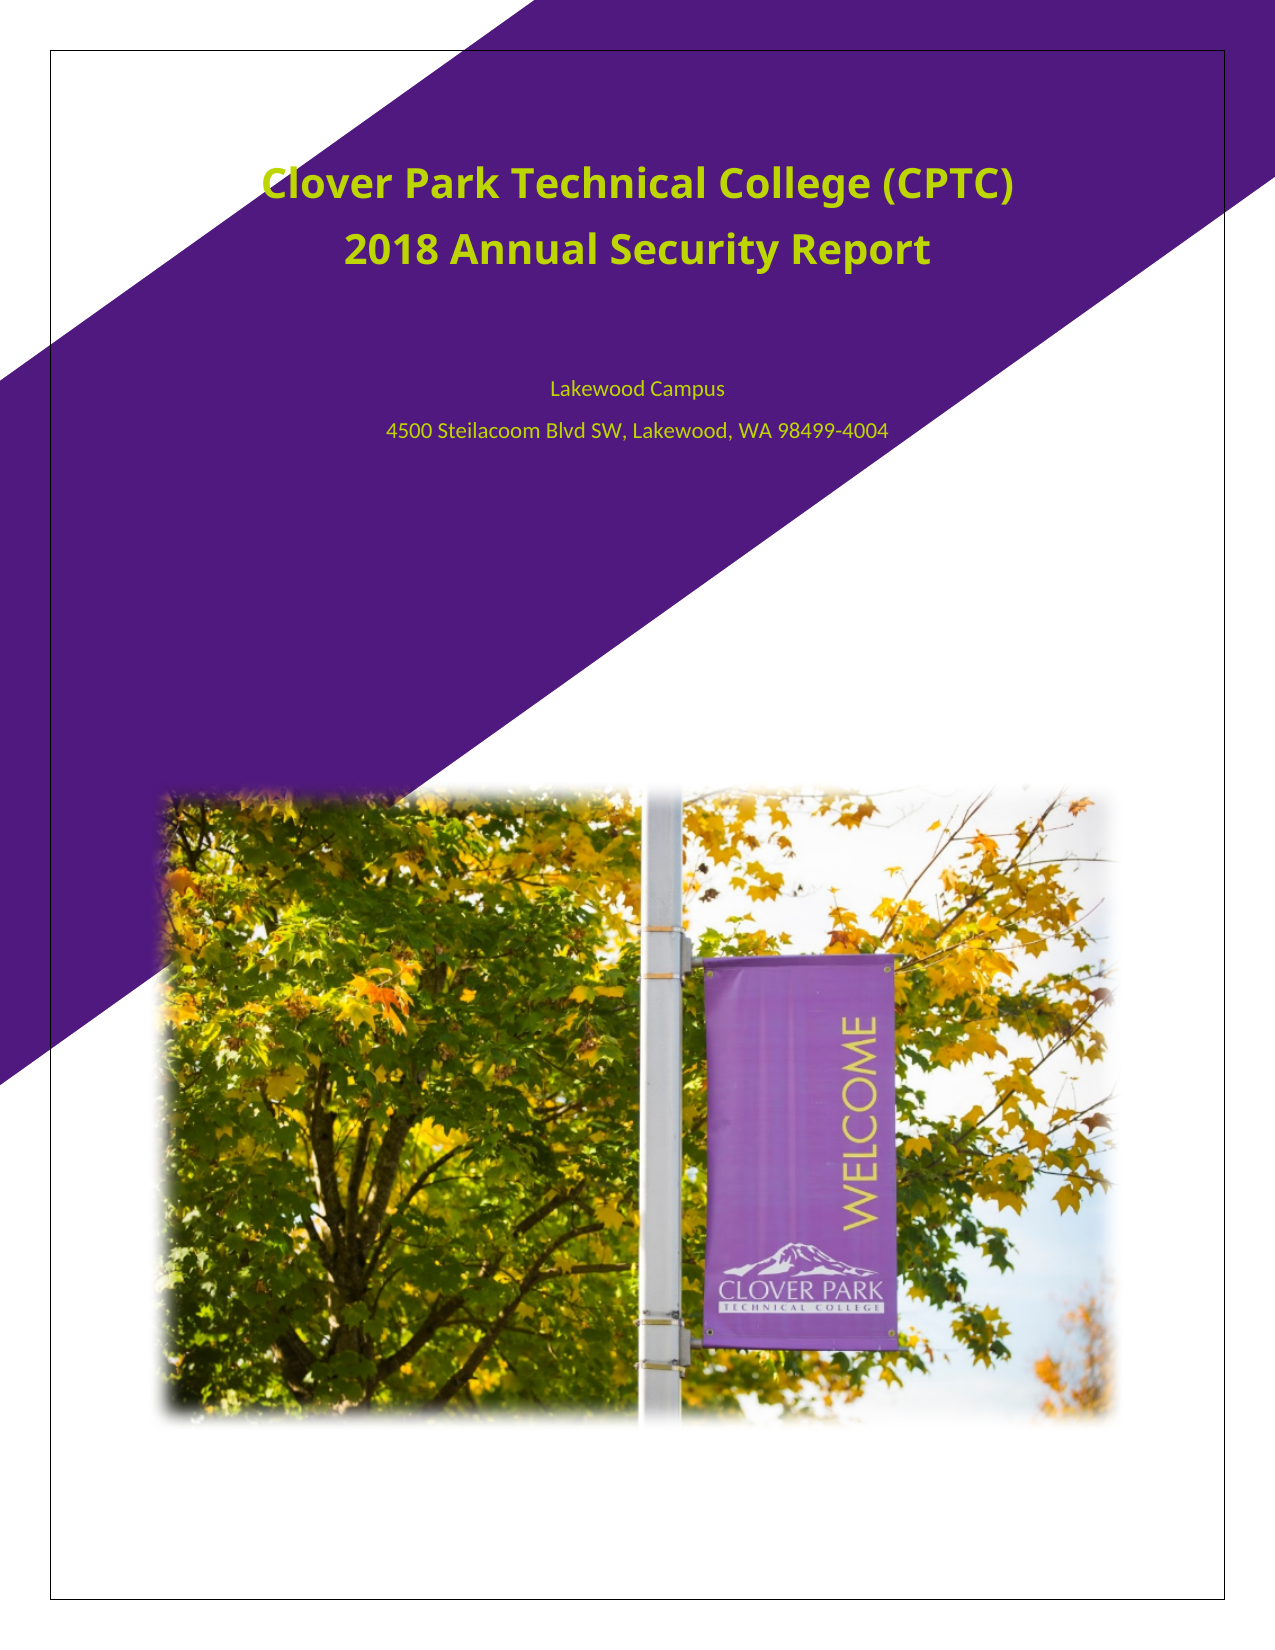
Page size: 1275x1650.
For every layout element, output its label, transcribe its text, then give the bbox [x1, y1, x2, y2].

subtitle 2018 Annual Security Report [150, 219, 1125, 276]
subtitle Clover Park Technical College (CPTC) [150, 154, 1125, 211]
picture [174, 806, 1094, 1401]
text 4500 Steilacoom Blvd SW, Lakewood, WA 98499-4004 [150, 417, 1125, 444]
text Lakewood Campus [150, 374, 1125, 403]
